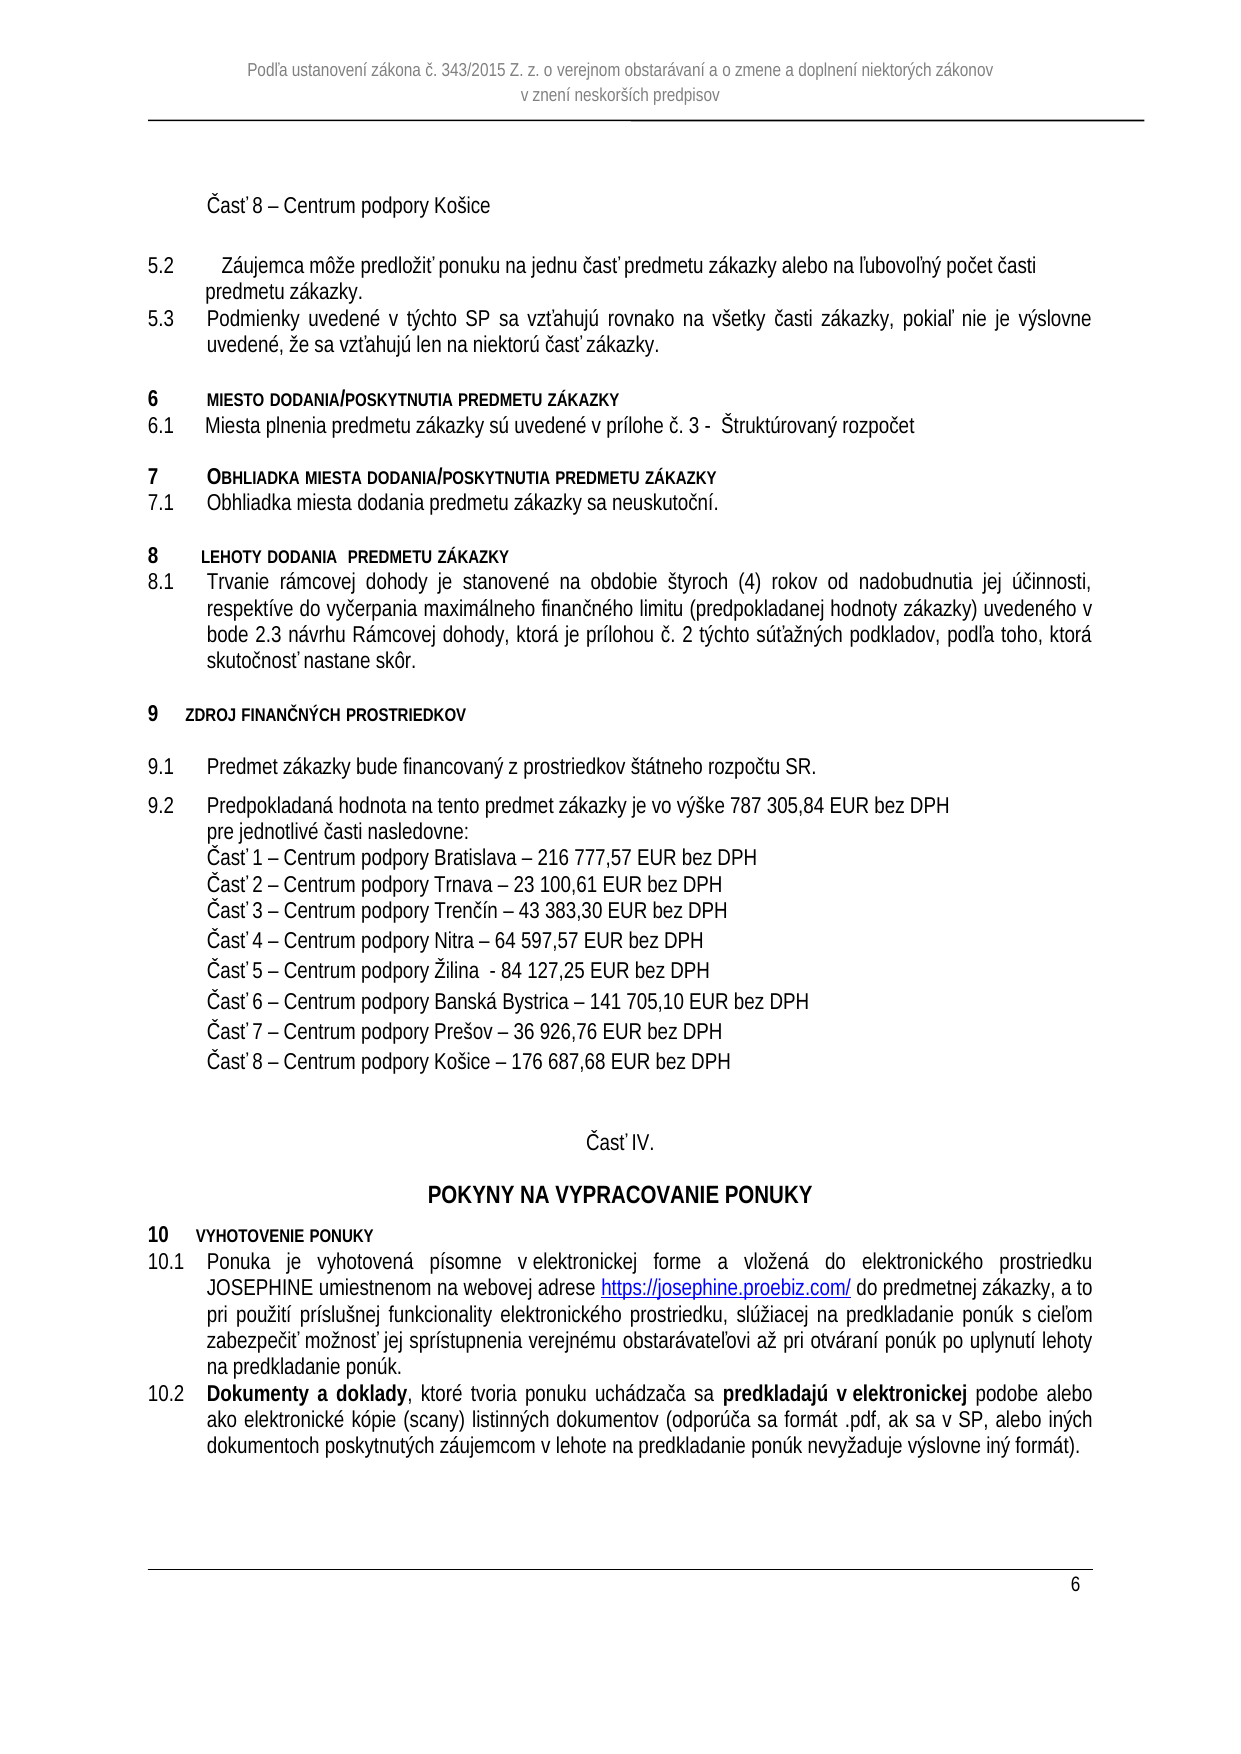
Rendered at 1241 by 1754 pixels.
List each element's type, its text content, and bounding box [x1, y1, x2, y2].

text Časť 2 – Centrum podpory Trnava – 23 100,61 EUR bez DPH [207, 871, 1093, 897]
list Časť 8 – Centrum podpory Košice [207, 192, 1093, 218]
list Dokumenty a doklady, ktoré tvoria ponuku uchádzača sa predkladajú v elektronickej podobe alebo ako elektronické kópie (scany) listinných dokumentov (odporúča sa formát .pdf, ak sa v SP, alebo iných dokumentoch poskytnutých záujemcom v lehote na predkladanie ponúk nevyžaduje výslovne iný formát). [148, 1379, 1093, 1459]
list Záujemca môže predložiť ponuku na jednu časť predmetu zákazky alebo na ľubovoľný počet časti [148, 252, 1093, 278]
list Časť 4 – Centrum podpory Nitra – 64 597,57 EUR bez DPH [207, 927, 1093, 953]
text predmetu zákazky. [148, 278, 1093, 305]
list Obhliadka miesta dodania predmetu zákazky sa neuskutoční. [148, 489, 1093, 516]
text Časť 1 – Centrum podpory Bratislava – 216 777,57 EUR bez DPH [207, 844, 1093, 871]
list Časť 6 – Centrum podpory Banská Bystrica – 141 705,10 EUR bez DPH [207, 988, 1093, 1014]
list Podmienky uvedené v týchto SP sa vzťahujú rovnako na všetky časti zákazky, pokiaľ nie je výslovne uvedené, že sa vzťahujú len na niektorú časť zákazky. [148, 305, 1093, 357]
list Trvanie rámcovej dohody je stanovené na obdobie štyroch (4) rokov od nadobudnutia jej účinnosti, respektíve do vyčerpania maximálneho finančného limitu (predpokladanej hodnoty zákazky) uvedeného v bode 2.3 návrhu Rámcovej dohody, ktorá je prílohou č. 2 týchto súťažných podkladov, podľa toho, ktorá skutočnosť nastane skôr. [148, 568, 1093, 674]
list zdroj finančných prostriedkov [148, 700, 1093, 726]
list Časť 8 – Centrum podpory Košice – 176 687,68 EUR bez DPH [207, 1048, 1093, 1074]
list vyhotovenie ponuky [148, 1221, 1093, 1248]
list Obhliadka miesta dodania/poskytnutia predmetu zákazky [148, 463, 1093, 489]
text 6.1 Miesta plnenia predmetu zákazky sú uvedené v prílohe č. 3 - Štruktúrovaný rozpočet [148, 412, 1093, 438]
text POKYNY NA VYPRACOVANIE PONUKY [148, 1180, 1093, 1209]
list Časť 7 – Centrum podpory Prešov – 36 926,76 EUR bez DPH [207, 1018, 1093, 1044]
text Časť IV. [148, 1129, 1093, 1156]
list Časť 3 – Centrum podpory Trenčín – 43 383,30 EUR bez DPH [207, 897, 1093, 923]
list Predmet zákazky bude financovaný z prostriedkov štátneho rozpočtu SR. [148, 753, 1093, 779]
list Časť 5 – Centrum podpory Žilina - 84 127,25 EUR bez DPH [207, 957, 1093, 984]
list lehoty dodania predmetu zákazky [148, 542, 1093, 568]
list miesto dodania/poskytnutia predmetu zákazky [148, 385, 1093, 412]
list Ponuka je vyhotovená písomne v elektronickej forme a vložená do elektronického prostriedku JOSEPHINE umiestnenom na webovej adrese https://josephine.proebiz.com/ do predmetnej zákazky, a to pri použití príslušnej funkcionality elektronického prostriedku, slúžiacej na predkladanie ponúk s cieľom zabezpečiť možnosť jej sprístupnenia verejnému obstarávateľovi až pri otváraní ponúk po uplynutí lehoty na predkladanie ponúk. [148, 1248, 1093, 1379]
list Predpokladaná hodnota na tento predmet zákazky je vo výške 787 305,84 EUR bez DPH [148, 792, 1093, 818]
text pre jednotlivé časti nasledovne: [207, 818, 1093, 844]
